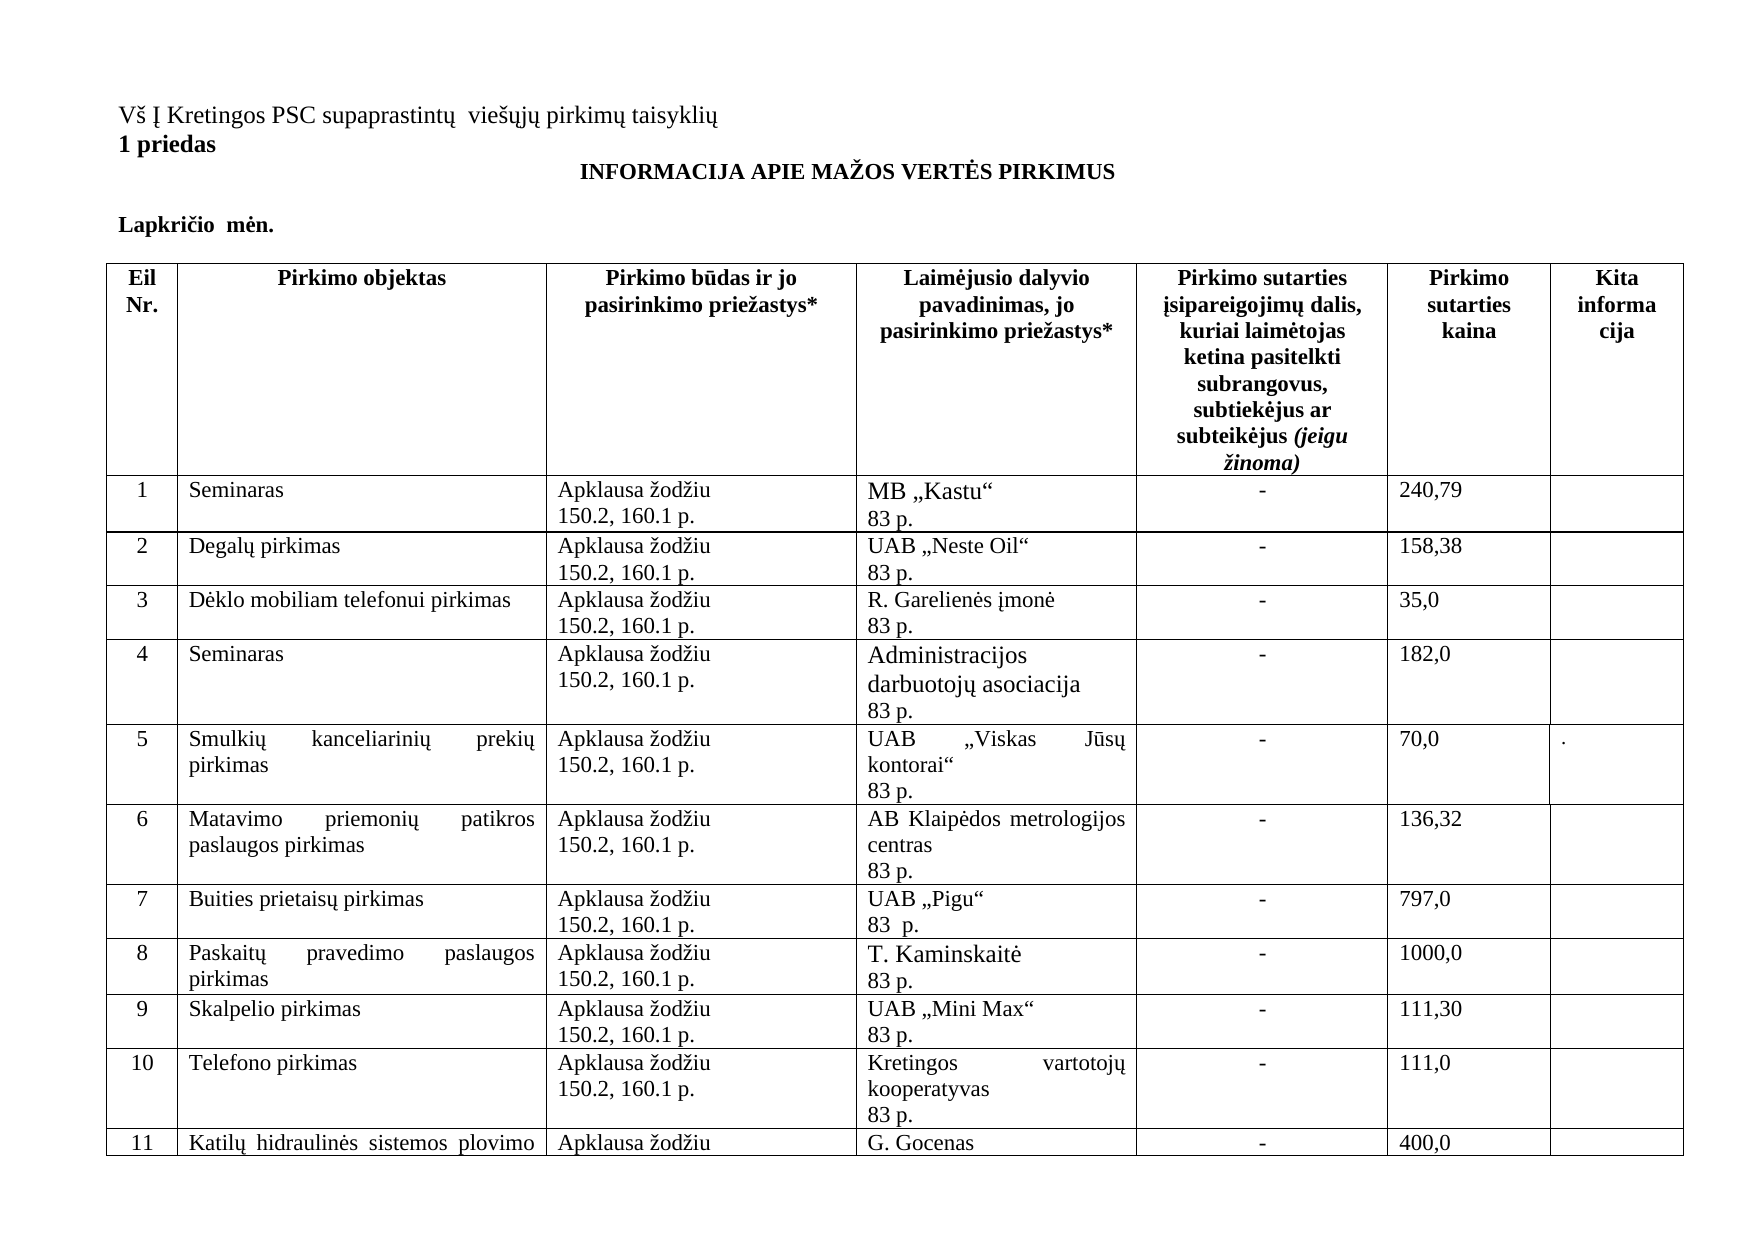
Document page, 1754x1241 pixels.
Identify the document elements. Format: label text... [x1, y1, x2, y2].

table_cell - [1137, 533, 1387, 585]
table_cell - [1137, 1129, 1387, 1155]
table_cell Kretingos vartotojų kooperatyvas 83 p. [857, 1049, 1136, 1128]
table_cell MB „Kastu“ 83 p. [857, 476, 1136, 531]
table_cell [1551, 640, 1683, 724]
table_cell 136,32 [1388, 805, 1550, 884]
table_cell 240,79 [1388, 476, 1550, 531]
table_cell Administracijos darbuotojų asociacija 83 p. [857, 640, 1136, 724]
table_cell 9 [107, 995, 177, 1048]
table_cell Apklausa žodžiu 150.2, 160.1 p. [547, 939, 856, 994]
table_cell UAB „Pigu“ 83 p. [857, 885, 1136, 938]
table_cell 158,38 [1388, 533, 1550, 585]
table_cell 11 [107, 1129, 177, 1155]
table_cell [1551, 995, 1683, 1048]
table_cell 70,0 [1388, 725, 1549, 804]
table_cell Apklausa žodžiu 150.2, 160.1 p. [547, 533, 856, 585]
table_cell Apklausa žodžiu 150.2, 160.1 p. [547, 1049, 856, 1128]
table_cell Skalpelio pirkimas [178, 995, 546, 1048]
table_cell 8 [107, 939, 177, 994]
table_cell 1 [107, 476, 177, 531]
table_cell Apklausa žodžiu 150.2, 160.1 p. [547, 995, 856, 1048]
table_cell Degalų pirkimas [178, 533, 546, 585]
table_cell 4 [107, 640, 177, 724]
table_cell [1551, 939, 1683, 994]
table_cell Apklausa žodžiu 150.2, 160.1 p. [547, 640, 856, 724]
table_cell 5 [107, 725, 177, 804]
table_cell 35,0 [1388, 586, 1550, 639]
text 1 priedas [118, 129, 1577, 158]
table_cell Dėklo mobiliam telefonui pirkimas [178, 586, 546, 639]
table_cell 400,0 [1388, 1129, 1550, 1155]
table_cell 1000,0 [1388, 939, 1550, 994]
table_cell 182,0 [1388, 640, 1550, 724]
table_cell Apklausa žodžiu 150.2, 160.1 p. [547, 805, 856, 884]
table_cell 2 [107, 533, 177, 585]
table_header Pirkimo būdas ir jo pasirinkimo priežastys* [547, 264, 856, 475]
text Lapkričio mėn. [118, 211, 1577, 237]
table_cell [1551, 476, 1683, 531]
table_cell Matavimo priemonių patikros paslaugos pirkimas [178, 805, 546, 884]
table_cell [1551, 885, 1683, 938]
table_cell AB Klaipėdos metrologijos centras 83 p. [857, 805, 1136, 884]
table_cell Apklausa žodžiu 150.2, 160.1 p. [547, 586, 856, 639]
table_cell UAB „Viskas Jūsų kontorai“ 83 p. [857, 725, 1136, 804]
table_cell 111,0 [1388, 1049, 1550, 1128]
table_cell Apklausa žodžiu 150.2, 160.1 p. [547, 885, 856, 938]
table_cell Paskaitų pravedimo paslaugos pirkimas [178, 939, 546, 994]
text Vš Į Kretingos PSC supaprastintų viešųjų pirkimų taisyklių [118, 100, 1577, 129]
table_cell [178, 1129, 546, 1155]
table_cell 6 [107, 805, 177, 884]
text INFORMACIJA APIE MAŽOS VERTĖS PIRKIMUS [118, 158, 1577, 184]
table_cell 797,0 [1388, 885, 1550, 938]
table_cell - [1137, 995, 1387, 1048]
table_cell Buities prietaisų pirkimas [178, 885, 546, 938]
table_cell UAB „Mini Max“ 83 p. [857, 995, 1136, 1048]
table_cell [547, 1129, 856, 1155]
table_cell Seminaras [178, 476, 546, 531]
table_header Pirkimo sutarties kaina [1388, 264, 1550, 475]
table_cell - [1137, 725, 1387, 804]
table_cell - [1137, 885, 1387, 938]
table_cell - [1137, 805, 1387, 884]
table_cell UAB „Neste Oil“ 83 p. [857, 533, 1136, 585]
table_cell [1551, 533, 1683, 585]
table_cell . [1550, 725, 1683, 804]
table_header Kita informa cija [1551, 264, 1683, 475]
table_cell - [1137, 939, 1387, 994]
table_cell Telefono pirkimas [178, 1049, 546, 1128]
table_cell [1551, 1049, 1683, 1128]
table_cell Smulkių kanceliarinių prekių pirkimas [178, 725, 546, 804]
table_cell - [1137, 476, 1387, 531]
table_header Pirkimo sutarties įsipareigojimų dalis, kuriai laimėtojas ketina pasitelkti subrangovus, subtiekėjus ar subteikėjus (jeigu žinoma) [1137, 264, 1387, 475]
table_cell 10 [107, 1049, 177, 1128]
table_cell Apklausa žodžiu 150.2, 160.1 p. [547, 725, 856, 804]
table_cell [1551, 1129, 1683, 1155]
table_cell - [1137, 1049, 1387, 1128]
table_cell - [1137, 586, 1387, 639]
table_cell R. Garelienės įmonė 83 p. [857, 586, 1136, 639]
table_cell 7 [107, 885, 177, 938]
table_cell 3 [107, 586, 177, 639]
table_header Eil Nr. [107, 264, 177, 475]
table_cell G. Gocenas 83 p. [857, 1129, 1136, 1155]
table_header Laimėjusio dalyvio pavadinimas, jo pasirinkimo priežastys* [857, 264, 1136, 475]
table_cell T. Kaminskaitė 83 p. [857, 939, 1136, 994]
table_cell Apklausa žodžiu 150.2, 160.1 p. [547, 476, 856, 531]
table_cell Seminaras [178, 640, 546, 724]
table_cell [1551, 805, 1683, 884]
table_header Pirkimo objektas [178, 264, 546, 475]
table_cell 111,30 [1388, 995, 1550, 1048]
table_cell [1551, 586, 1683, 639]
table_cell - [1137, 640, 1387, 724]
